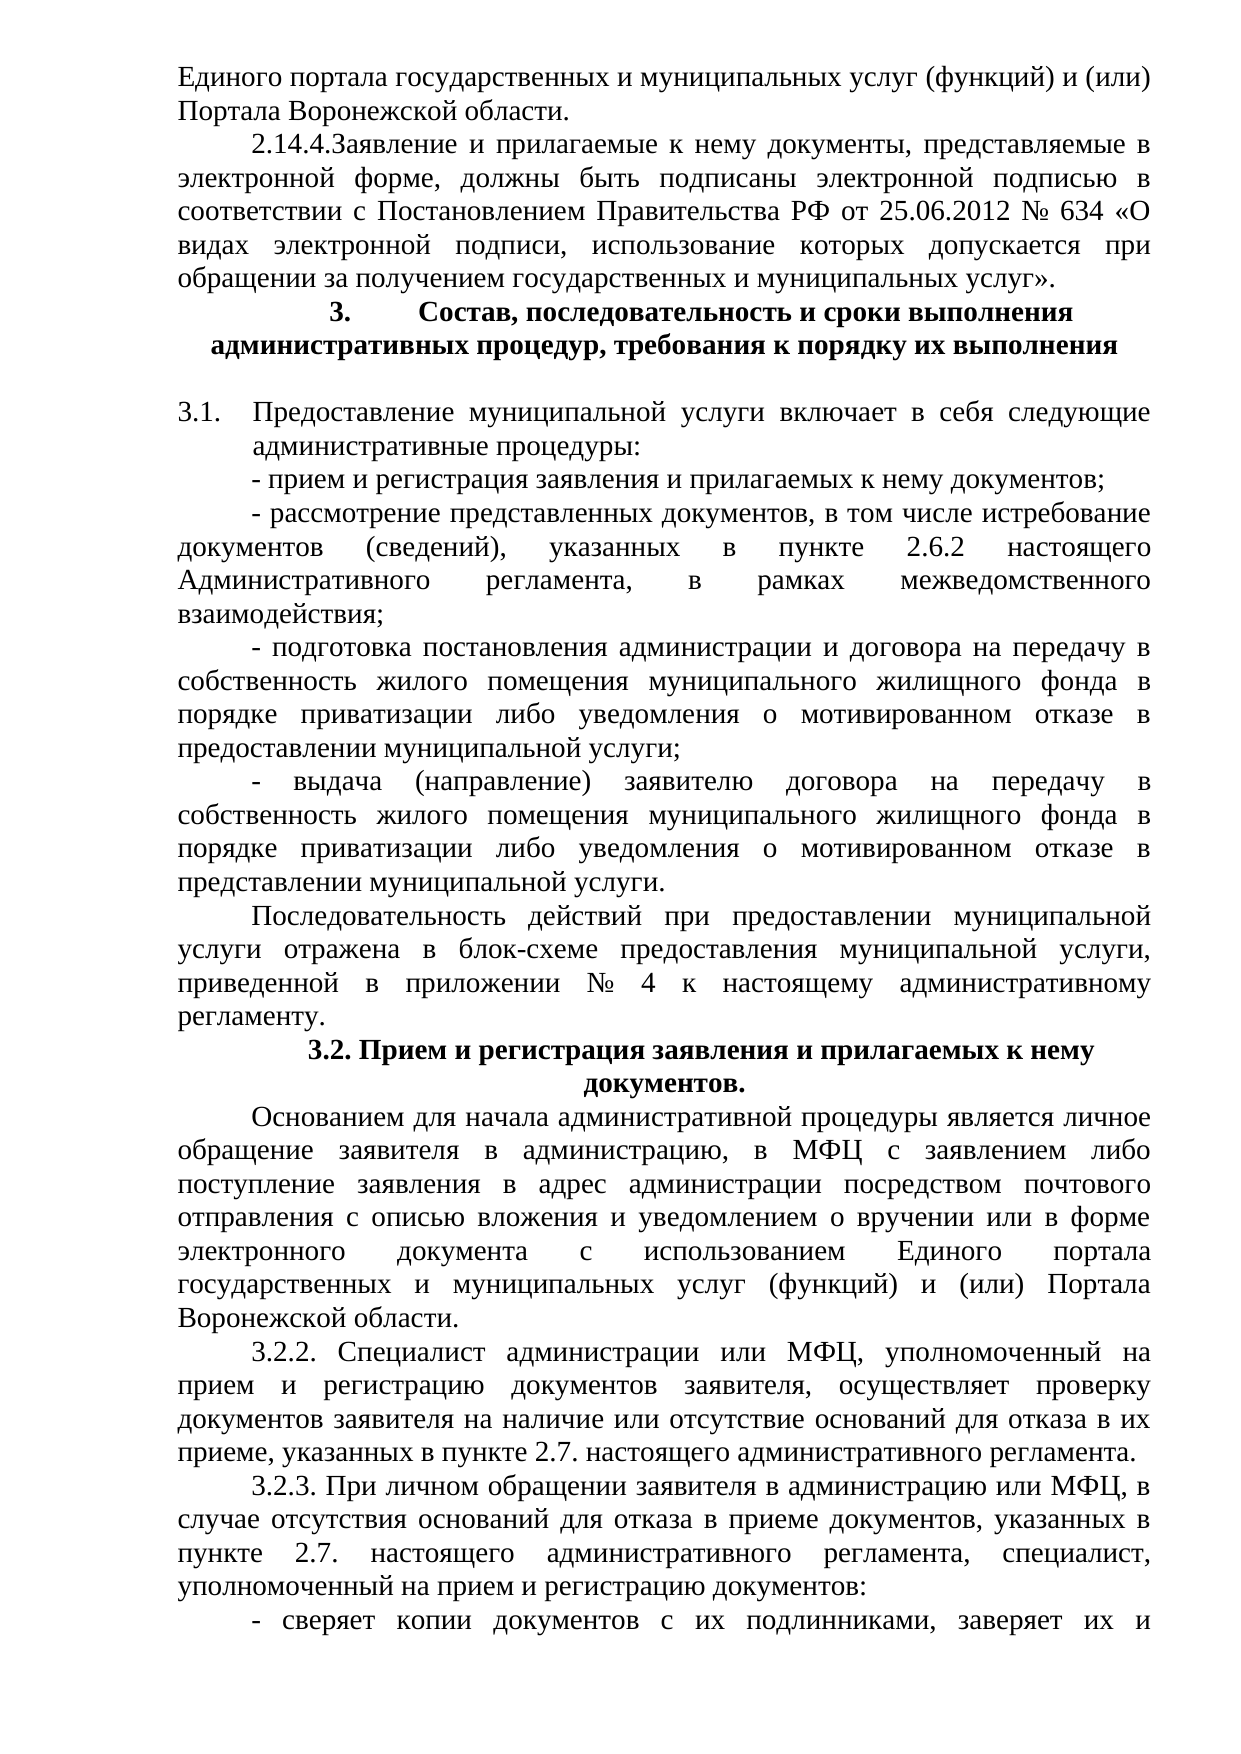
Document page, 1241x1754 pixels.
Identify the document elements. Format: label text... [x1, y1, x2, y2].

list Cостав, последовательность и сроки выполнения административных процедур, требования к порядку их выполнения [177, 294, 1152, 361]
text - прием и регистрация заявления и прилагаемых к нему документов; [177, 462, 1152, 495]
text - выдача (направление) заявителю договора на передачу в собственность жилого помещения муниципального жилищного фонда в порядке приватизации либо уведомления о мотивированном отказе в представлении муниципальной услуги. [177, 763, 1152, 898]
text 3.2. Прием и регистрация заявления и прилагаемых к нему документов. [177, 1032, 1152, 1099]
text 2.14.4.Заявление и прилагаемые к нему документы, представляемые в электронной форме, должны быть подписаны электронной подписью в соответствии с Постановлением Правительства РФ от 25.06.2012 № 634 «О видах электронной подписи, использование которых допускается при обращении за получением государственных и муниципальных услуг». [177, 126, 1152, 294]
text - подготовка постановления администрации и договора на передачу в собственность жилого помещения муниципального жилищного фонда в порядке приватизации либо уведомления о мотивированном отказе в предоставлении муниципальной услуги; [177, 629, 1152, 763]
text 3.2.3. При личном обращении заявителя в администрацию или МФЦ, в случае отсутствия оснований для отказа в приеме документов, указанных в пункте 2.7. настоящего административного регламента, специалист, уполномоченный на прием и регистрацию документов: [177, 1468, 1152, 1602]
text Последовательность действий при предоставлении муниципальной услуги отражена в блок-схеме предоставления муниципальной услуги, приведенной в приложении № 4 к настоящему административному регламенту. [177, 898, 1152, 1032]
text Основанием для начала административной процедуры является личное обращение заявителя в администрацию, в МФЦ с заявлением либо поступление заявления в адрес администрации посредством почтового отправления с описью вложения и уведомлением о вручении или в форме электронного документа с использованием Единого портала государственных и муниципальных услуг (функций) и (или) Портала Воронежской области. [177, 1099, 1152, 1334]
list Предоставление муниципальной услуги включает в себя следующие административные процедуры: [177, 394, 1152, 462]
text - рассмотрение представленных документов, в том числе истребование документов (сведений), указанных в пункте 2.6.2 настоящего Административного регламента, в рамках межведомственного взаимодействия; [177, 495, 1152, 629]
text 3.2.2. Специалист администрации или МФЦ, уполномоченный на прием и регистрацию документов заявителя, осуществляет проверку документов заявителя на наличие или отсутствие оснований для отказа в их приеме, указанных в пункте 2.7. настоящего административного регламента. [177, 1334, 1152, 1468]
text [177, 1602, 1152, 1636]
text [177, 59, 1152, 126]
